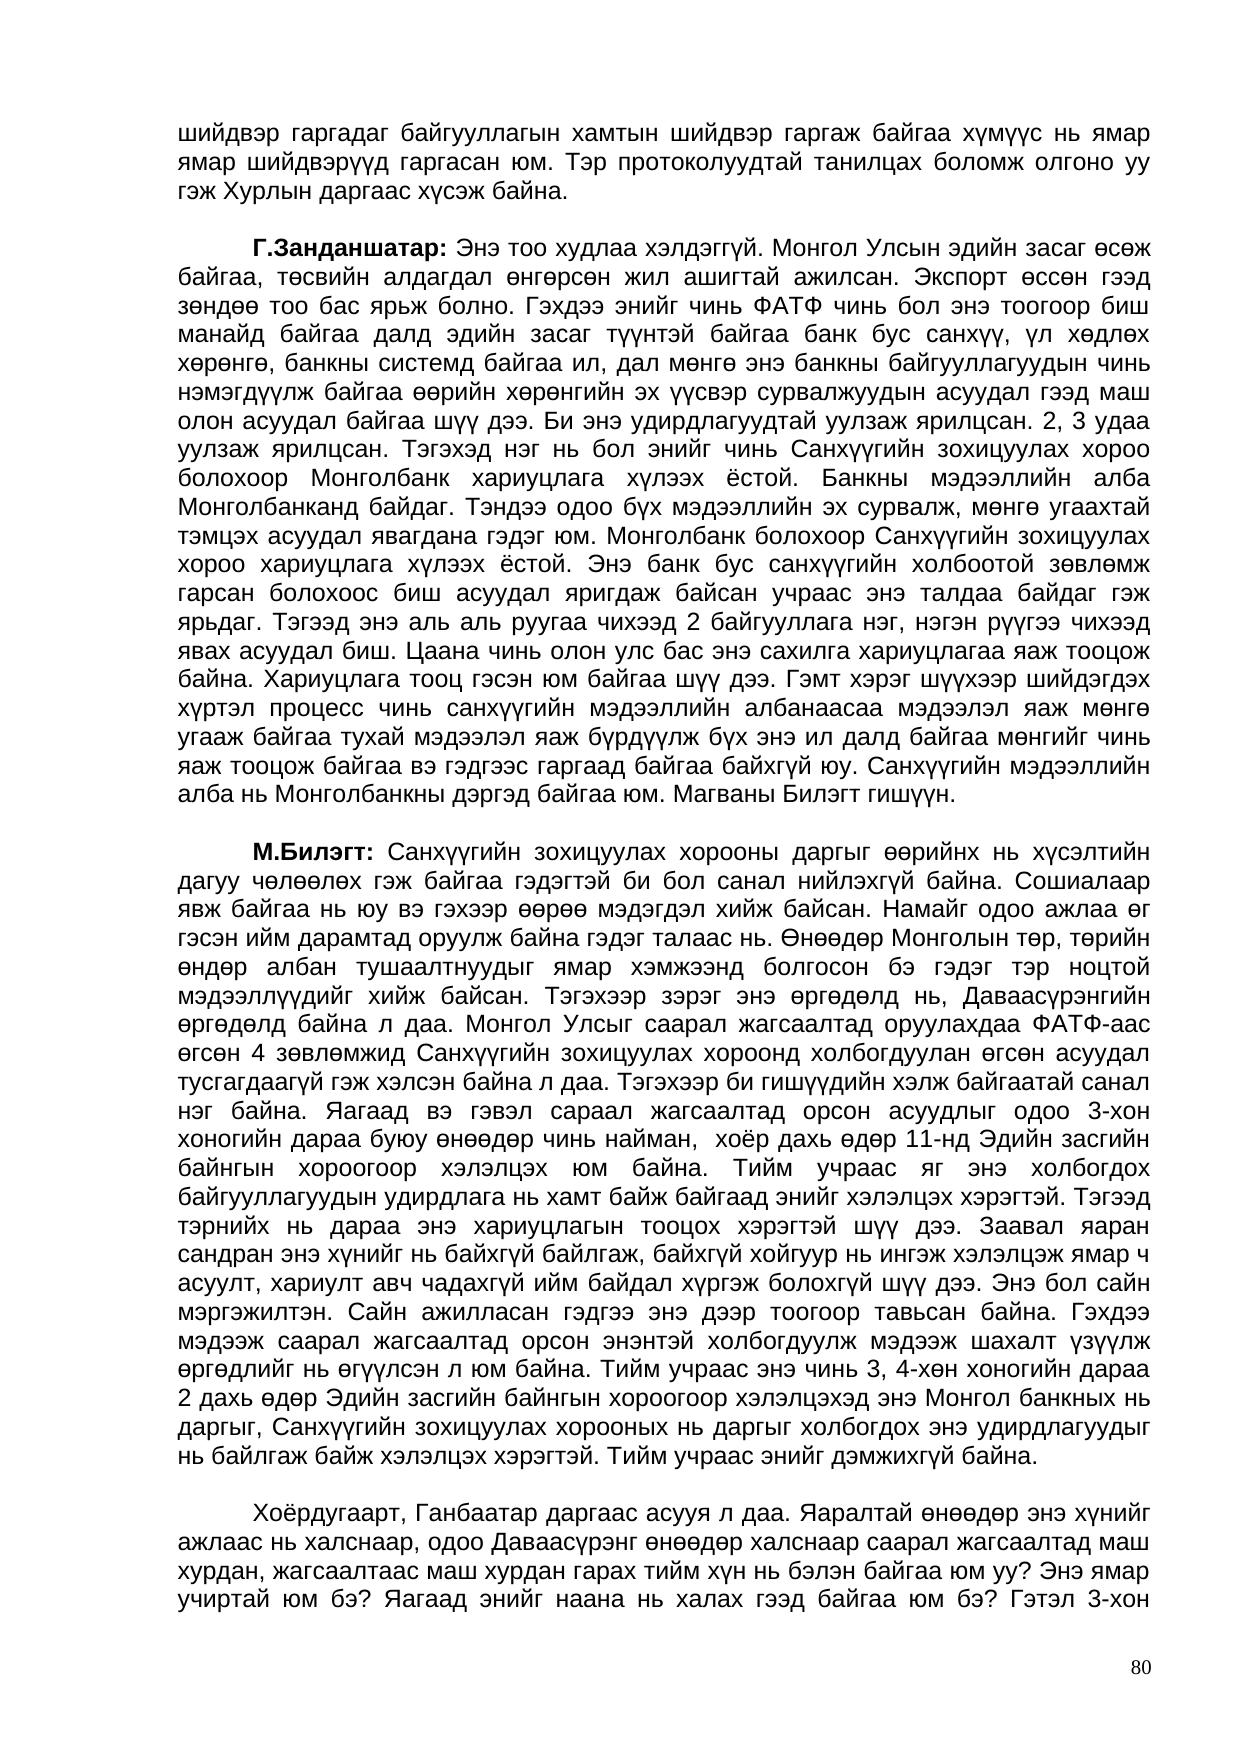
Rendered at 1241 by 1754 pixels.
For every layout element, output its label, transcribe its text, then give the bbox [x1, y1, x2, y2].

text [177, 118, 1152, 204]
text Г.Занданшатар: Энэ тоо худлаа хэлдэггүй. Монгол Улсын эдийн засаг өсөж байгаа, төсвийн алдагдал өнгөрсөн жил ашигтай ажилсан. Экспорт өссөн гээд зөндөө тоо бас ярьж болно. Гэхдээ энийг чинь ФАТФ чинь бол энэ тоогоор биш манайд байгаа далд эдийн засаг түүнтэй байгаа банк бус санхүү, үл хөдлөх хөрөнгө, банкны системд байгаа ил, дал мөнгө энэ банкны байгууллагуудын чинь нэмэгдүүлж байгаа өөрийн хөрөнгийн эх үүсвэр сурвалжуудын асуудал гээд маш олон асуудал байгаа шүү дээ. Би энэ удирдлагуудтай уулзаж ярилцсан. 2, 3 удаа уулзаж ярилцсан. Тэгэхэд нэг нь бол энийг чинь Санхүүгийн зохицуулах хороо болохоор Монголбанк хариуцлага хүлээх ёстой. Банкны мэдээллийн алба Монголбанканд байдаг. Тэндээ одоо бүх мэдээллийн эх сурвалж, мөнгө угаахтай тэмцэх асуудал явагдана гэдэг юм. Монголбанк болохоор Санхүүгийн зохицуулах хороо хариуцлага хүлээх ёстой. Энэ банк бус санхүүгийн холбоотой зөвлөмж гарсан болохоос биш асуудал яригдаж байсан учраас энэ талдаа байдаг гэж ярьдаг. Тэгээд энэ аль аль руугаа чихээд 2 байгууллага нэг, нэгэн рүүгээ чихээд явах асуудал биш. Цаана чинь олон улс бас энэ сахилга хариуцлагаа яаж тооцож байна. Хариуцлага тооц гэсэн юм байгаа шүү дээ. Гэмт хэрэг шүүхээр шийдэгдэх хүртэл процесс чинь санхүүгийн мэдээллийн албанаасаа мэдээлэл яаж мөнгө угааж байгаа тухай мэдээлэл яаж бүрдүүлж бүх энэ ил далд байгаа мөнгийг чинь яаж тооцож байгаа вэ гэдгээс гаргаад байгаа байхгүй юу. Санхүүгийн мэдээллийн алба нь Монголбанкны дэргэд байгаа юм. Магваны Билэгт гишүүн. [177, 233, 1152, 808]
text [177, 1498, 1152, 1613]
text М.Билэгт: Санхүүгийн зохицуулах хорооны даргыг өөрийнх нь хүсэлтийн дагуу чөлөөлөх гэж байгаа гэдэгтэй би бол санал нийлэхгүй байна. Сошиалаар явж байгаа нь юу вэ гэхээр өөрөө мэдэгдэл хийж байсан. Намайг одоо ажлаа өг гэсэн ийм дарамтад оруулж байна гэдэг талаас нь. Өнөөдөр Монголын төр, төрийн өндөр албан тушаалтнуудыг ямар хэмжээнд болгосон бэ гэдэг тэр ноцтой мэдээллүүдийг хийж байсан. Тэгэхээр зэрэг энэ өргөдөлд нь, Даваасүрэнгийн өргөдөлд байна л даа. Монгол Улсыг саарал жагсаалтад оруулахдаа ФАТФ-аас өгсөн 4 зөвлөмжид Санхүүгийн зохицуулах хороонд холбогдуулан өгсөн асуудал тусгагдаагүй гэж хэлсэн байна л даа. Тэгэхээр би гишүүдийн хэлж байгаатай санал нэг байна. Яагаад вэ гэвэл сараал жагсаалтад орсон асуудлыг одоо 3-хон хоногийн дараа буюу өнөөдөр чинь найман, хоёр дахь өдөр 11-нд Эдийн засгийн байнгын хороогоор хэлэлцэх юм байна. Тийм учраас яг энэ холбогдох байгууллагуудын удирдлага нь хамт байж байгаад энийг хэлэлцэх хэрэгтэй. Тэгээд тэрнийх нь дараа энэ хариуцлагын тооцох хэрэгтэй шүү дээ. Заавал яаран сандран энэ хүнийг нь байхгүй байлгаж, байхгүй хойгуур нь ингэж хэлэлцэж ямар ч асуулт, хариулт авч чадахгүй ийм байдал хүргэж болохгүй шүү дээ. Энэ бол сайн мэргэжилтэн. Сайн ажилласан гэдгээ энэ дээр тоогоор тавьсан байна. Гэхдээ мэдээж саарал жагсаалтад орсон энэнтэй холбогдуулж мэдээж шахалт үзүүлж өргөдлийг нь өгүүлсэн л юм байна. Тийм учраас энэ чинь 3, 4-хөн хоногийн дараа 2 дахь өдөр Эдийн засгийн байнгын хороогоор хэлэлцэхэд энэ Монгол банкных нь даргыг, Санхүүгийн зохицуулах хорооных нь даргыг холбогдох энэ удирдлагуудыг нь байлгаж байж хэлэлцэх хэрэгтэй. Тийм учраас энийг дэмжихгүй байна. [177, 837, 1152, 1469]
